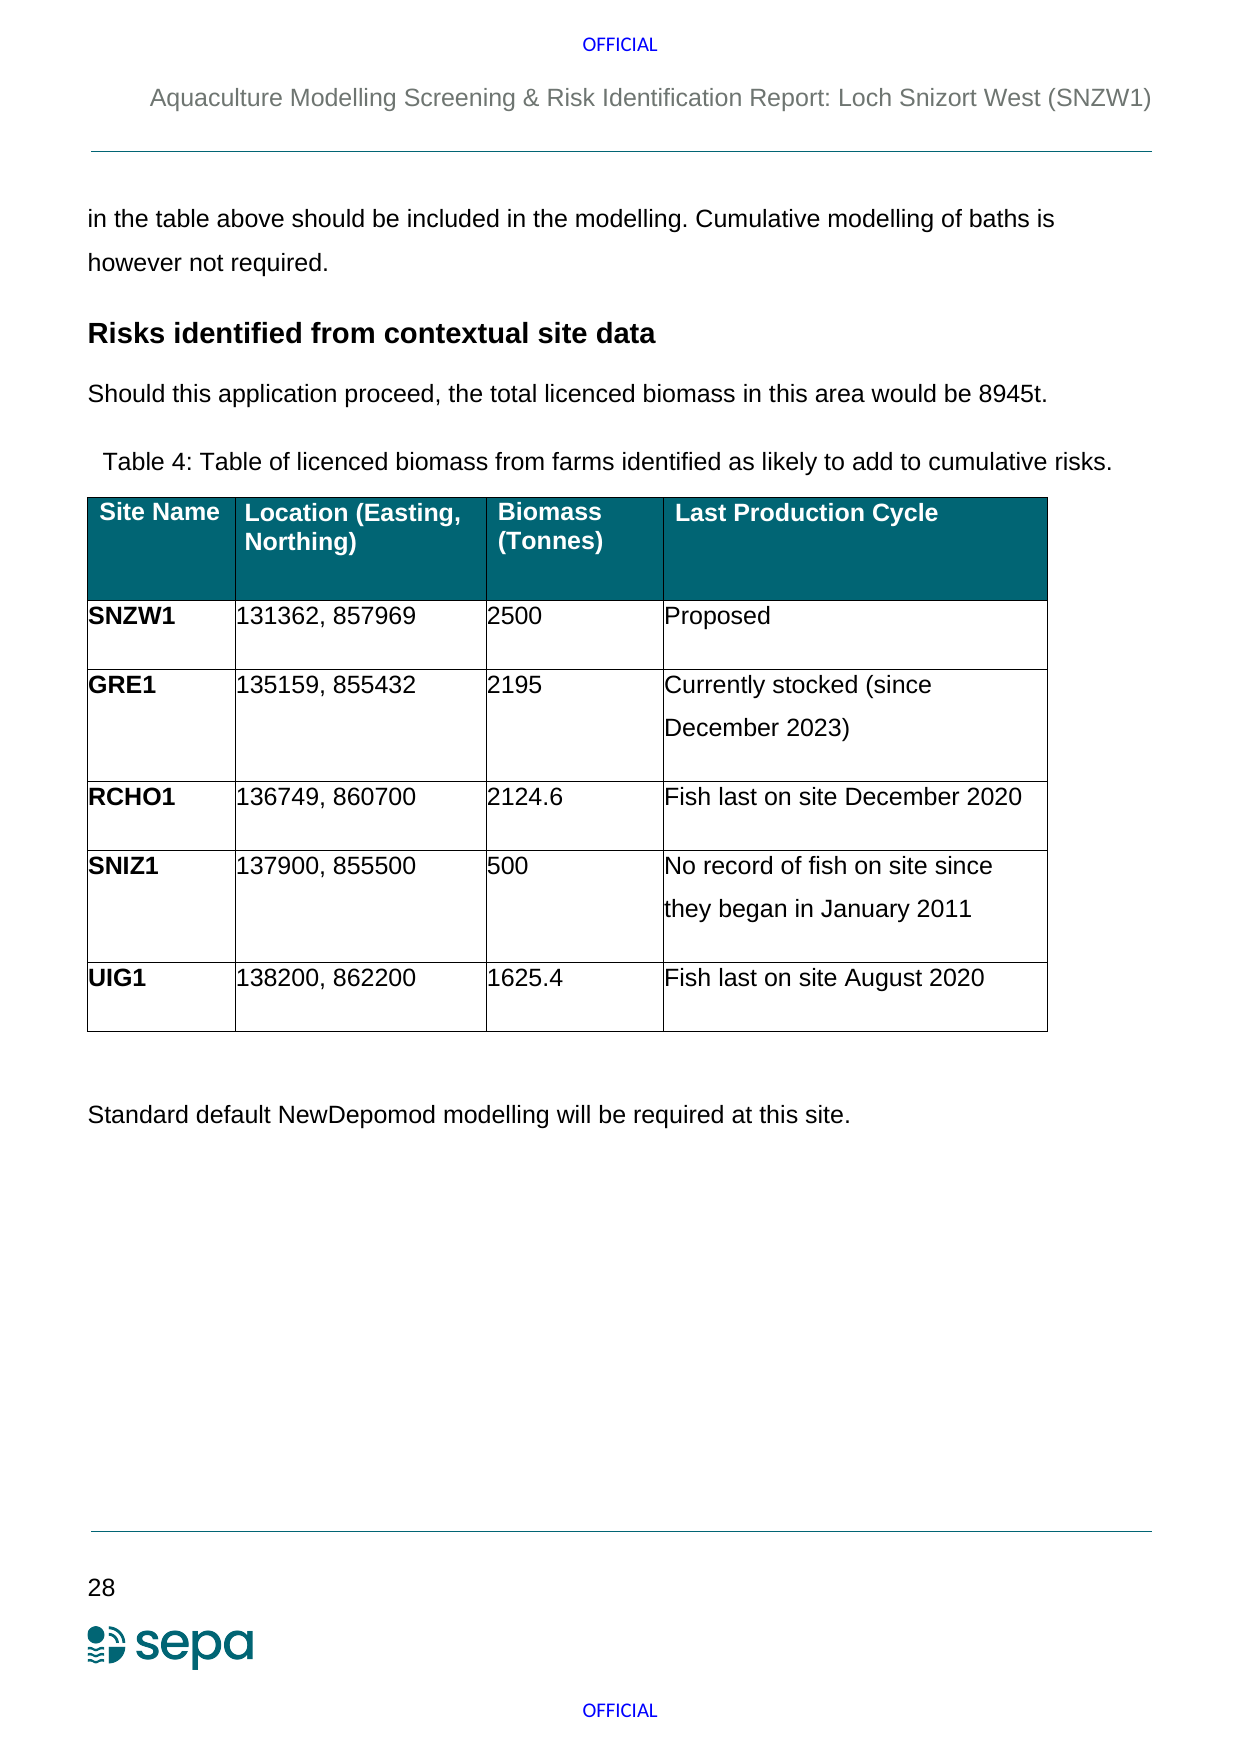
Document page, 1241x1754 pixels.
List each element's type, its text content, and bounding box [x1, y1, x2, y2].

text Table 4: Table of licenced biomass from farms identified as likely to add to cumulative risks. [87, 447, 1153, 476]
table_header Biomass (Tonnes) [487, 498, 663, 600]
table_cell SNZW1 [88, 601, 235, 669]
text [87, 204, 1153, 276]
table_cell 1625.4 [487, 963, 663, 1031]
table_header Last Production Cycle [664, 498, 1047, 600]
table_header Location (Easting, Northing) [236, 498, 486, 600]
table_cell UIG1 [88, 963, 235, 1031]
table_cell 131362, 857969 [236, 601, 486, 669]
table_cell 135159, 855432 [236, 670, 486, 781]
table_cell 500 [487, 851, 663, 962]
table_cell Proposed [664, 601, 1047, 669]
text Should this application proceed, the total licenced biomass in this area would be 8945t. [87, 379, 1153, 408]
table_cell 2195 [487, 670, 663, 781]
table_cell 137900, 855500 [236, 851, 486, 962]
table_cell RCHO1 [88, 782, 235, 850]
table_cell No record of fish on site since they began in January 2011 [664, 851, 1047, 962]
table_cell 136749, 860700 [236, 782, 486, 850]
table_cell SNIZ1 [88, 851, 235, 962]
table_cell Fish last on site August 2020 [664, 963, 1047, 1031]
table_cell Fish last on site December 2020 [664, 782, 1047, 850]
table_cell GRE1 [88, 670, 235, 781]
table_cell 2500 [487, 601, 663, 669]
text Standard default NewDepomod modelling will be required at this site. [87, 1100, 1153, 1129]
table_cell 138200, 862200 [236, 963, 486, 1031]
table_cell 2124.6 [487, 782, 663, 850]
table_header Site Name [88, 498, 235, 600]
table_cell Currently stocked (since December 2023) [664, 670, 1047, 781]
picture [87, 1626, 253, 1670]
subtitle Risks identified from contextual site data [87, 316, 1153, 349]
